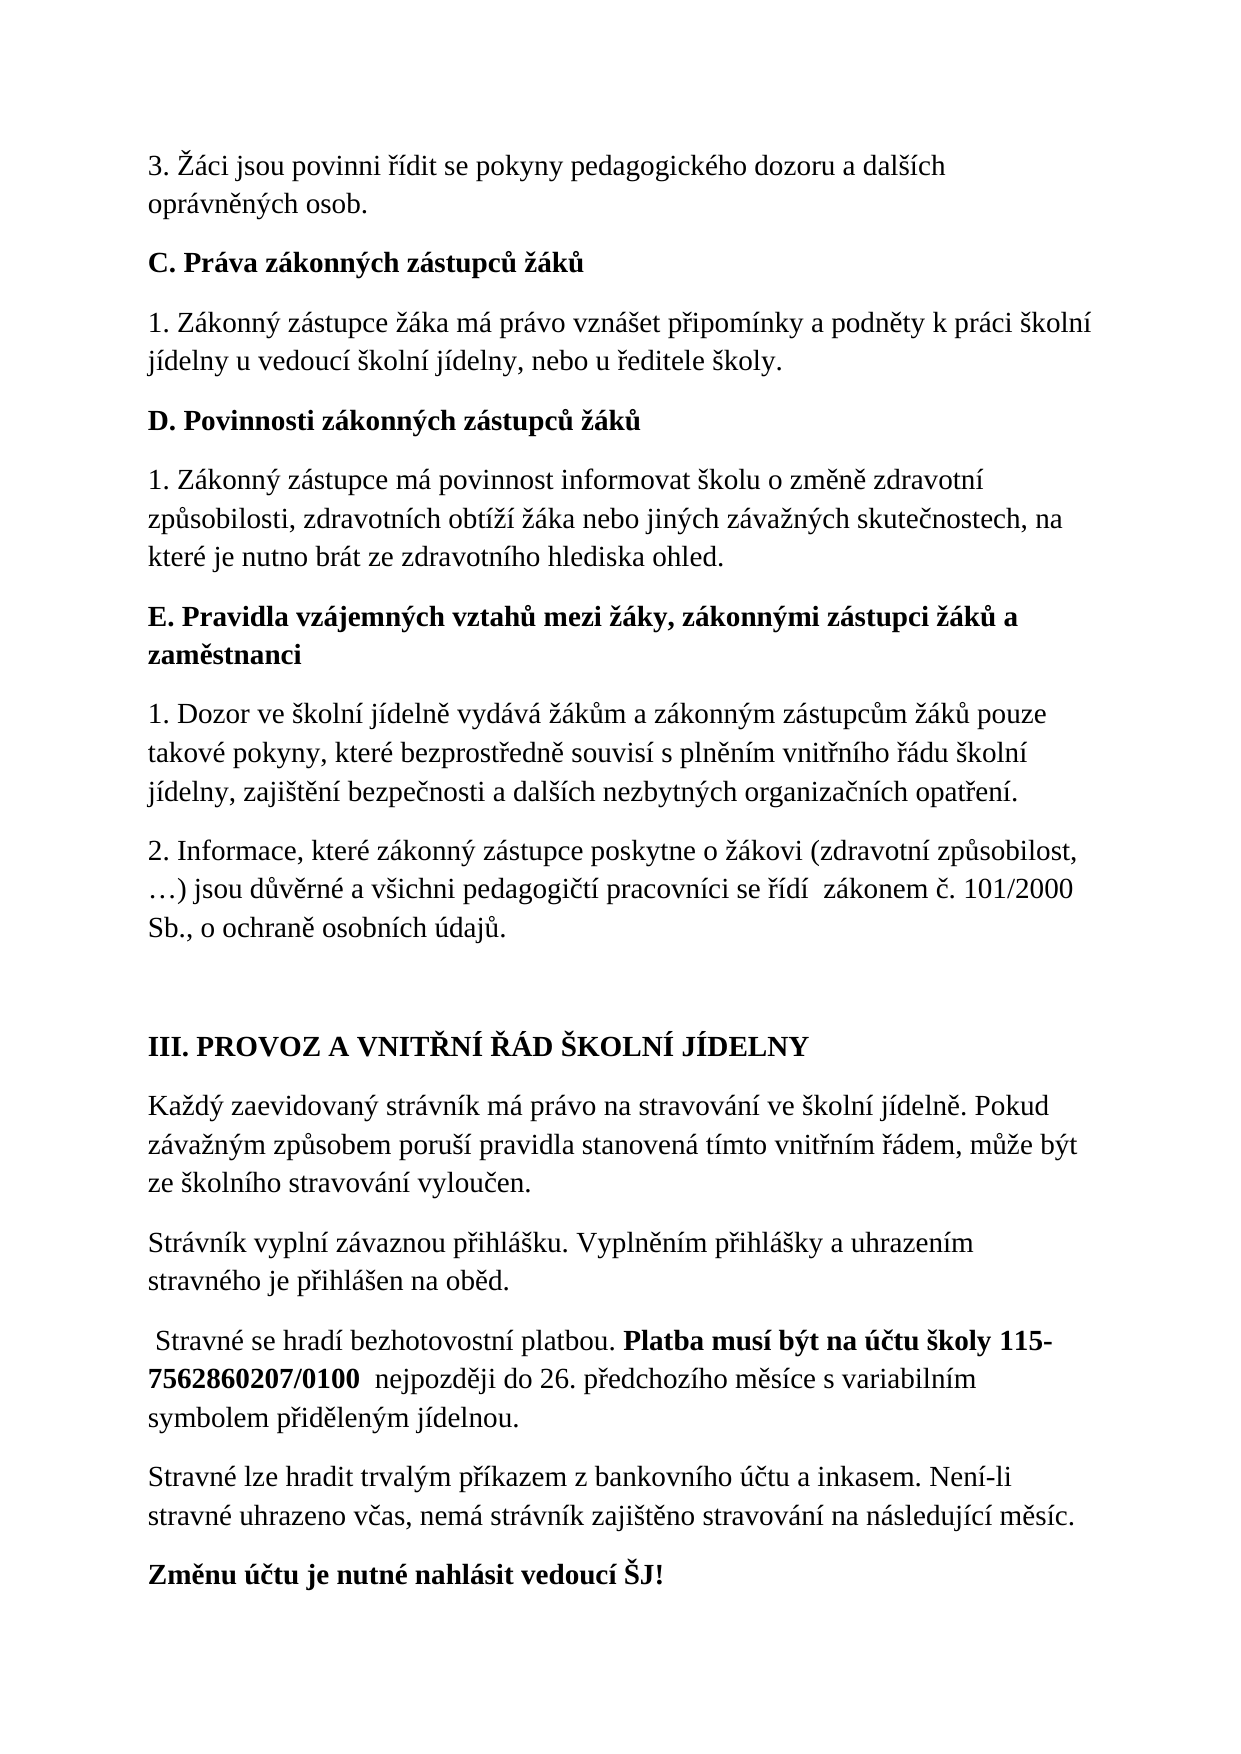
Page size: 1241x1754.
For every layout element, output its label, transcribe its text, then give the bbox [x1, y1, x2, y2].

text 3. Žáci jsou povinni řídit se pokyny pedagogického dozoru a dalších oprávněných osob. [148, 148, 1093, 220]
text Stravné se hradí bezhotovostní platbou. Platba musí být na účtu školy 115-7562860207/0100 nejpozději do 26. předchozího měsíce s variabilním symbolem přiděleným jídelnou. [148, 1323, 1093, 1433]
text III. PROVOZ A VNITŘNÍ ŘÁD ŠKOLNÍ JÍDELNY [148, 1029, 1093, 1062]
text 1. Zákonný zástupce má povinnost informovat školu o změně zdravotní způsobilosti, zdravotních obtíží žáka nebo jiných závažných skutečnostech, na které je nutno brát ze zdravotního hlediska ohled. [148, 462, 1093, 573]
text D. Povinnosti zákonných zástupců žáků [148, 403, 1093, 436]
text Každý zaevidovaný strávník má právo na stravování ve školní jídelně. Pokud závažným způsobem poruší pravidla stanovená tímto vnitřním řádem, může být ze školního stravování vyloučen. [148, 1088, 1093, 1199]
text 1. Zákonný zástupce žáka má právo vznášet připomínky a podněty k práci školní jídelny u vedoucí školní jídelny, nebo u ředitele školy. [148, 305, 1093, 377]
text Strávník vyplní závaznou přihlášku. Vyplněním přihlášky a uhrazením stravného je přihlášen na oběd. [148, 1225, 1093, 1297]
text 1. Dozor ve školní jídelně vydává žákům a zákonným zástupcům žáků pouze takové pokyny, které bezprostředně souvisí s plněním vnitřního řádu školní jídelny, zajištění bezpečnosti a dalších nezbytných organizačních opatření. [148, 697, 1093, 807]
text E. Pravidla vzájemných vztahů mezi žáky, zákonnými zástupci žáků a zaměstnanci [148, 599, 1093, 671]
text C. Práva zákonných zástupců žáků [148, 246, 1093, 279]
text 2. Informace, které zákonný zástupce poskytne o žákovi (zdravotní způsobilost,…) jsou důvěrné a všichni pedagogičtí pracovníci se řídí zákonem č. 101/2000 Sb., o ochraně osobních údajů. [148, 833, 1093, 944]
text Stravné lze hradit trvalým příkazem z bankovního účtu a inkasem. Není-li stravné uhrazeno včas, nemá strávník zajištěno stravování na následující měsíc. [148, 1459, 1093, 1531]
text Změnu účtu je nutné nahlásit vedoucí ŠJ! [148, 1557, 1093, 1591]
